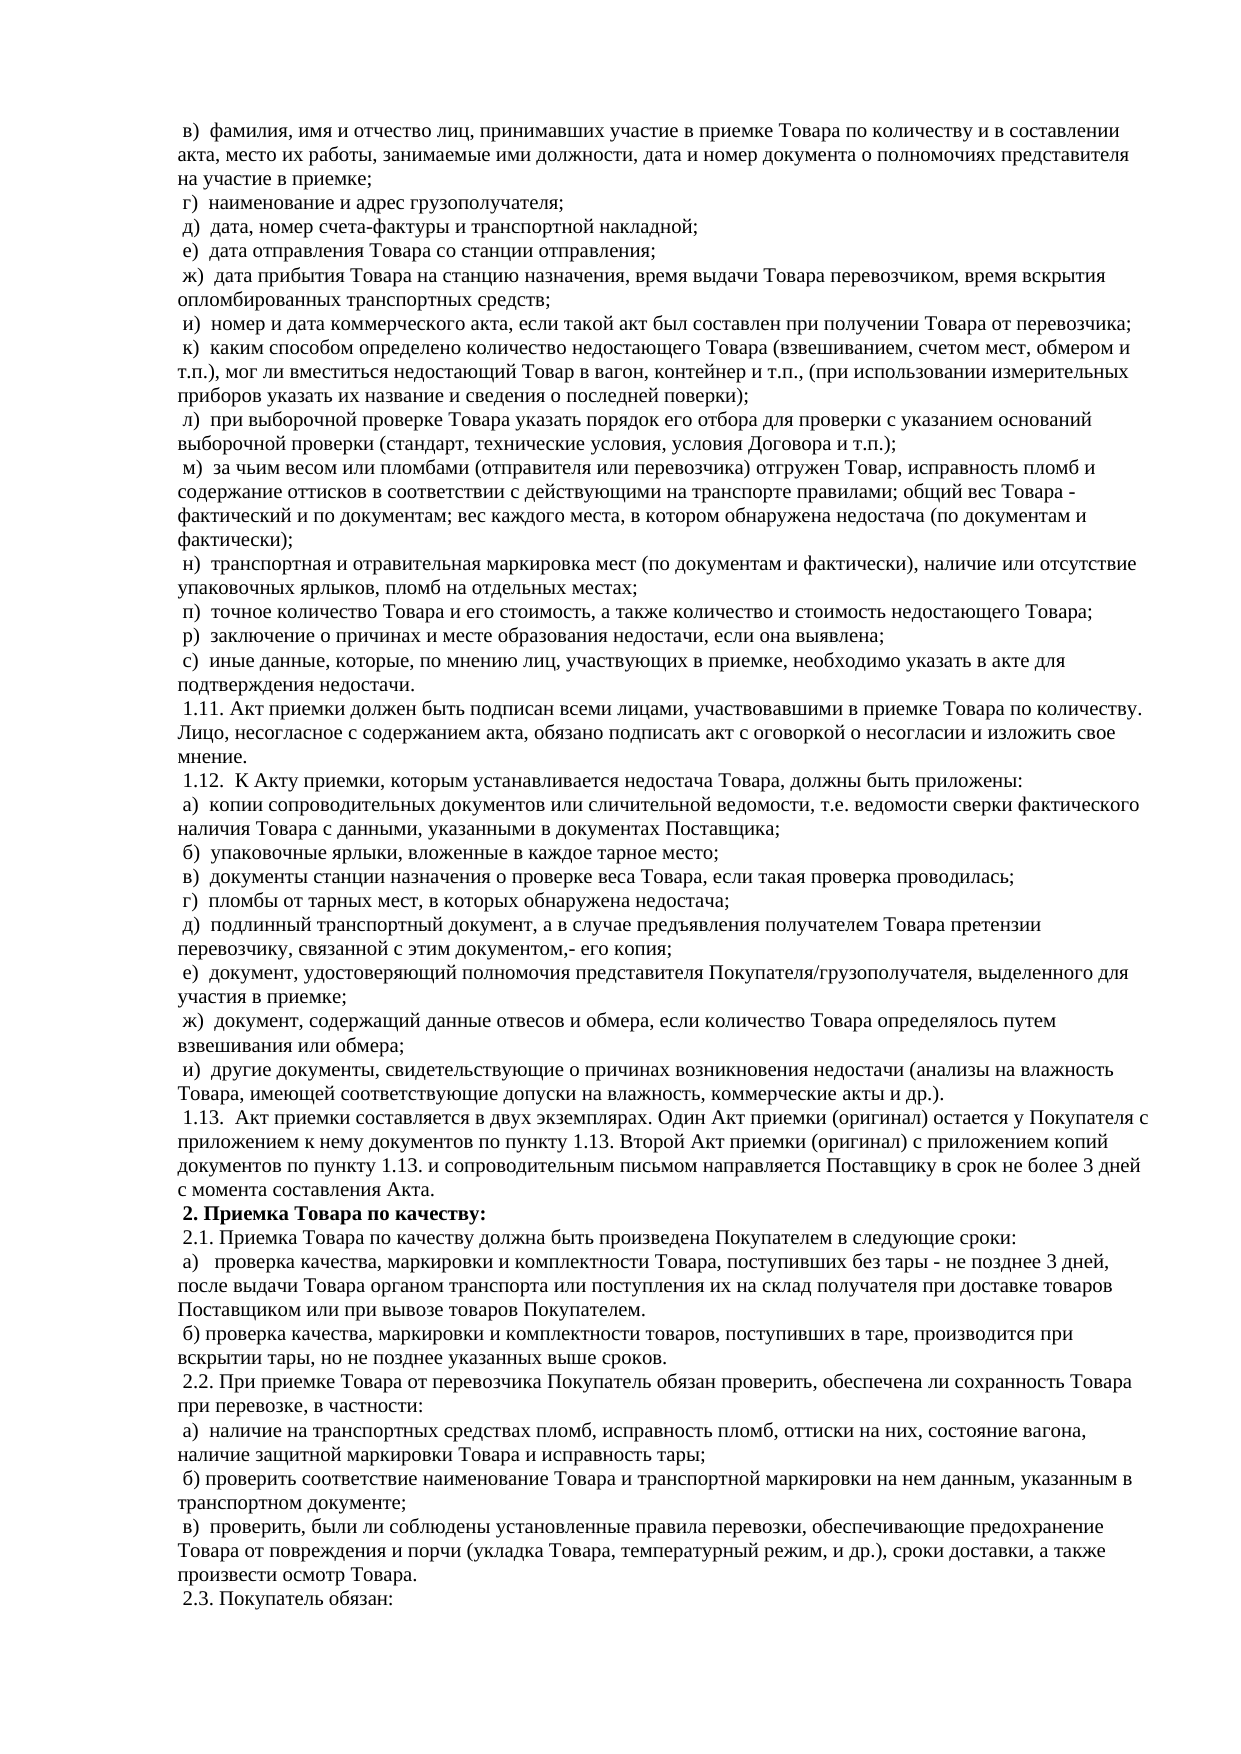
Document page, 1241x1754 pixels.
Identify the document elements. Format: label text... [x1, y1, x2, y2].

text м) за чьим весом или пломбами (отправителя или перевозчика) отгружен Товар, исправность пломб и содержание оттисков в соответствии с действующими на транспорте правилами; общий вес Товара - фактический и по документам; вес каждого места, в котором обнаружена недостача (по документам и фактически); [177, 455, 1152, 551]
text н) транспортная и отравительная маркировка мест (по документам и фактически), наличие или отсутствие упаковочных ярлыков, пломб на отдельных местах; [177, 551, 1152, 599]
text в) проверить, были ли соблюдены установленные правила перевозки, обеспечивающие предохранение Товара от повреждения и порчи (укладка Товара, температурный режим, и др.), сроки доставки, а также произвести осмотр Товара. [177, 1514, 1152, 1586]
text 2. Приемка Товара по качеству: [177, 1201, 1152, 1225]
text 2.3. Покупатель обязан: [177, 1586, 1152, 1610]
text а) копии сопроводительных документов или сличительной ведомости, т.е. ведомости сверки фактического наличия Товара с данными, указанными в документах Поставщика; [177, 792, 1152, 840]
text д) дата, номер счета-фактуры и транспортной накладной; [177, 214, 1152, 238]
text 1.11. Акт приемки должен быть подписан всеми лицами, участвовавшими в приемке Товара по количеству. Лицо, несогласное с содержанием акта, обязано подписать акт с оговоркой о несогласии и изложить свое мнение. [177, 696, 1152, 768]
text 2.1. Приемка Товара по качеству должна быть произведена Покупателем в следующие сроки: [177, 1225, 1152, 1249]
text в) документы станции назначения о проверке веса Товара, если такая проверка проводилась; [177, 864, 1152, 888]
text 1.13. Акт приемки составляется в двух экземплярах. Один Акт приемки (оригинал) остается у Покупателя с приложением к нему документов по пункту 1.13. Второй Акт приемки (оригинал) с приложением копий документов по пункту 1.13. и сопроводительным письмом направляется Поставщику в срок не более 3 дней с момента составления Акта. [177, 1105, 1152, 1201]
text 2.2. При приемке Товара от перевозчика Покупатель обязан проверить, обеспечена ли сохранность Товара при перевозке, в частности: [177, 1369, 1152, 1417]
text и) другие документы, свидетельствующие о причинах возникновения недостачи (анализы на влажность Товара, имеющей соответствующие допуски на влажность, коммерческие акты и др.). [177, 1057, 1152, 1105]
text и) номер и дата коммерческого акта, если такой акт был составлен при получении Товара от перевозчика; [177, 311, 1152, 335]
text п) точное количество Товара и его стоимость, а также количество и стоимость недостающего Товара; [177, 599, 1152, 623]
text р) заключение о причинах и месте образования недостачи, если она выявлена; [177, 623, 1152, 647]
text 1.12. К Акту приемки, которым устанавливается недостача Товара, должны быть приложены: [177, 768, 1152, 792]
text ж) дата прибытия Товара на станцию назначения, время выдачи Товара перевозчиком, время вскрытия опломбированных транспортных средств; [177, 262, 1152, 311]
text б) проверка качества, маркировки и комплектности товаров, поступивших в таре, производится при вскрытии тары, но не позднее указанных выше сроков. [177, 1321, 1152, 1369]
text с) иные данные, которые, по мнению лиц, участвующих в приемке, необходимо указать в акте для подтверждения недостачи. [177, 647, 1152, 696]
text г) наименование и адрес грузополучателя; [177, 190, 1152, 214]
text б) проверить соответствие наименование Товара и транспортной маркировки на нем данным, указанным в транспортном документе; [177, 1466, 1152, 1514]
text е) дата отправления Товара со станции отправления; [177, 238, 1152, 262]
text л) при выборочной проверке Товара указать порядок его отбора для проверки с указанием оснований выборочной проверки (стандарт, технические условия, условия Договора и т.п.); [177, 407, 1152, 455]
text ж) документ, содержащий данные отвесов и обмера, если количество Товара определялось путем взвешивания или обмера; [177, 1008, 1152, 1057]
text а) проверка качества, маркировки и комплектности Товара, поступивших без тары - не позднее 3 дней, после выдачи Товара органом транспорта или поступления их на склад получателя при доставке товаров Поставщиком или при вывозе товаров Покупателем. [177, 1249, 1152, 1321]
text г) пломбы от тарных мест, в которых обнаружена недостача; [177, 888, 1152, 912]
text в) фамилия, имя и отчество лиц, принимавших участие в приемке Товара по количеству и в составлении акта, место их работы, занимаемые ими должности, дата и номер документа о полномочиях представителя на участие в приемке; [177, 118, 1152, 190]
text к) каким способом определено количество недостающего Товара (взвешиванием, счетом мест, обмером и т.п.), мог ли вместиться недостающий Товар в вагон, контейнер и т.п., (при использовании измерительных приборов указать их название и сведения о последней поверки); [177, 335, 1152, 407]
text е) документ, удостоверяющий полномочия представителя Покупателя/грузополучателя, выделенного для участия в приемке; [177, 960, 1152, 1008]
text д) подлинный транспортный документ, а в случае предъявления получателем Товара претензии перевозчику, связанной с этим документом,- его копия; [177, 912, 1152, 960]
text а) наличие на транспортных средствах пломб, исправность пломб, оттиски на них, состояние вагона, наличие защитной маркировки Товара и исправность тары; [177, 1417, 1152, 1466]
text б) упаковочные ярлыки, вложенные в каждое тарное место; [177, 840, 1152, 864]
